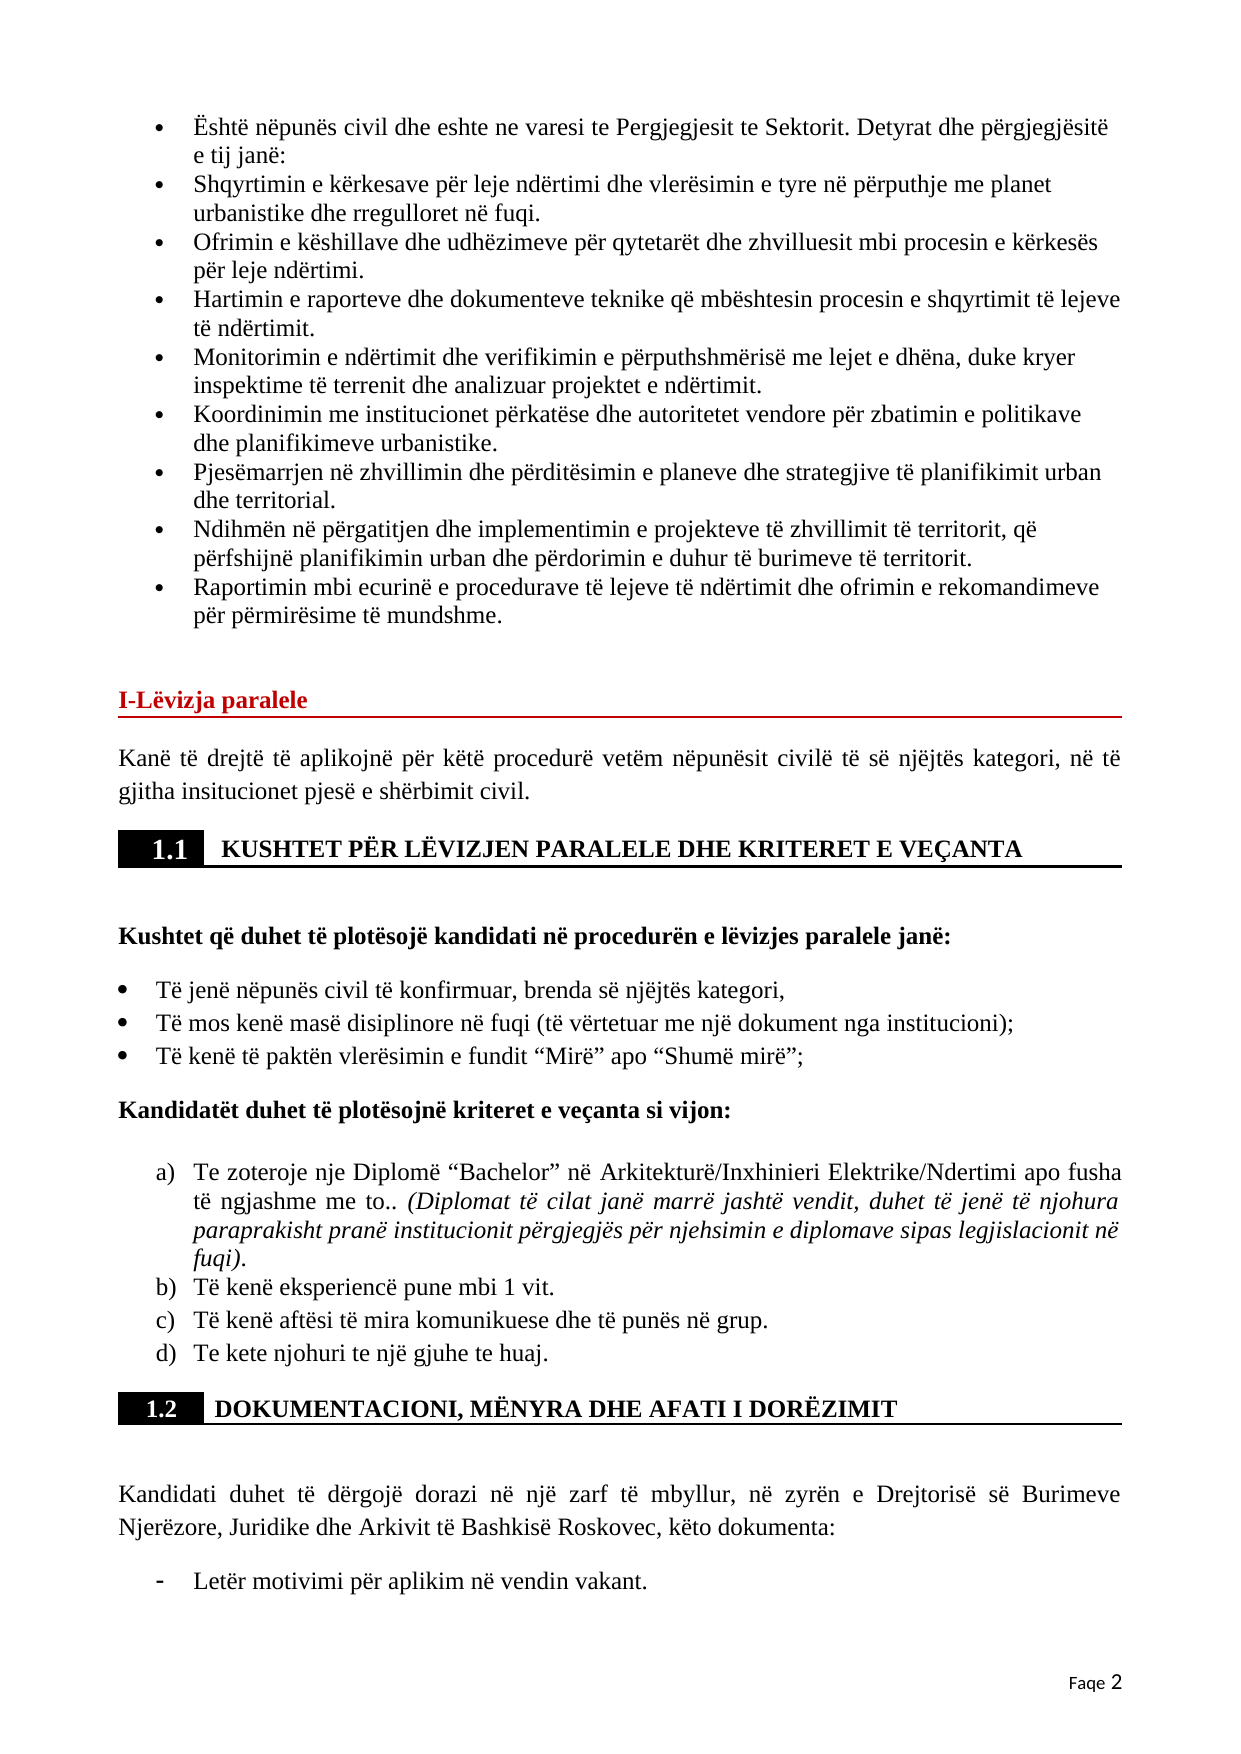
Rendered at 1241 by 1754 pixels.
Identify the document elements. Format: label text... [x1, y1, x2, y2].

table_header KUSHTET PËR LËVIZJEN PARALELE DHE KRITERET E VEÇANTA [204, 830, 1122, 865]
list Monitorimin e ndërtimit dhe verifikimin e përputhshmërisë me lejet e dhëna, duke kryer inspektime të terrenit dhe analizuar projektet e ndërtimit. [156, 342, 1122, 399]
list Të kenë eksperiencë pune mbi 1 vit. [156, 1272, 1122, 1301]
list Pjesëmarrjen në zhvillimin dhe përditësimin e planeve dhe strategjive të planifikimit urban dhe territorial. [156, 457, 1122, 514]
list Hartimin e raporteve dhe dokumenteve teknike që mbështesin procesin e shqyrtimit të lejeve të ndërtimit. [156, 284, 1122, 342]
list Të kenë aftësi të mira komunikuese dhe të punës në grup. [156, 1305, 1122, 1334]
list Te kete njohuri te një gjuhe te huaj. [156, 1338, 1122, 1367]
table_header DOKUMENTACIONI, MËNYRA DHE AFATI I DORËZIMIT [204, 1392, 1122, 1423]
list Ndihmën në përgatitjen dhe implementimin e projekteve të zhvillimit të territorit, që përfshijnë planifikimin urban dhe përdorimin e duhur të burimeve të territorit. [156, 514, 1122, 572]
text Kushtet që duhet të plotësojë kandidati në procedurën e lëvizjes paralele janë: [118, 921, 1122, 950]
list Të mos kenë masë disiplinore në fuqi (të vërtetuar me një dokument nga institucioni); [118, 1008, 1122, 1037]
list Koordinimin me institucionet përkatëse dhe autoritetet vendore për zbatimin e politikave dhe planifikimeve urbanistike. [156, 399, 1122, 457]
text Kandidatët duhet të plotësojnë kriteret e veçanta si vijon: [118, 1095, 1122, 1124]
list Shqyrtimin e kërkesave për leje ndërtimi dhe vlerësimin e tyre në përputhje me planet urbanistike dhe rregulloret në fuqi. [156, 169, 1122, 227]
table_header 1.1 [120, 832, 202, 865]
text I-Lëvizja paralele [118, 685, 1122, 716]
list Raportimin mbi ecurinë e procedurave të lejeve të ndërtimit dhe ofrimin e rekomandimeve për përmirësime të mundshme. [156, 572, 1122, 629]
list Të kenë të paktën vlerësimin e fundit “Mirë” apo “Shumë mirë”; [118, 1041, 1122, 1070]
list Letër motivimi për aplikim në vendin vakant. [156, 1566, 1122, 1594]
table_header 1.2 [120, 1394, 202, 1423]
text Kandidati duhet të dërgojë dorazi në një zarf të mbyllur, në zyrën e Drejtorisë së Burimeve Njerëzore, Juridike dhe Arkivit të Bashkisë Roskovec, këto dokumenta: [118, 1479, 1122, 1541]
list Ofrimin e këshillave dhe udhëzimeve për qytetarët dhe zhvilluesit mbi procesin e kërkesës për leje ndërtimi. [156, 227, 1122, 284]
list Të jenë nëpunës civil të konfirmuar, brenda së njëjtës kategori, [118, 975, 1122, 1004]
list Është nëpunës civil dhe eshte ne varesi te Pergjegjesit te Sektorit. Detyrat dhe përgjegjësitë e tij janë: [156, 112, 1110, 169]
text Kanë të drejtë të aplikojnë për këtë procedurë vetëm nëpunësit civilë të së njëjtës kategori, në të gjitha insitucionet pjesë e shërbimit civil. [118, 743, 1122, 805]
list Te zoteroje nje Diplomë “Bachelor” në Arkitekturë/Inxhinieri Elektrike/Ndertimi apo fusha të ngjashme me to.. (Diplomat të cilat janë marrë jashtë vendit, duhet të jenë të njohura paraprakisht pranë institucionit përgjegjës për njehsimin e diplomave sipas legjislacionit në fuqi). [156, 1157, 1122, 1272]
